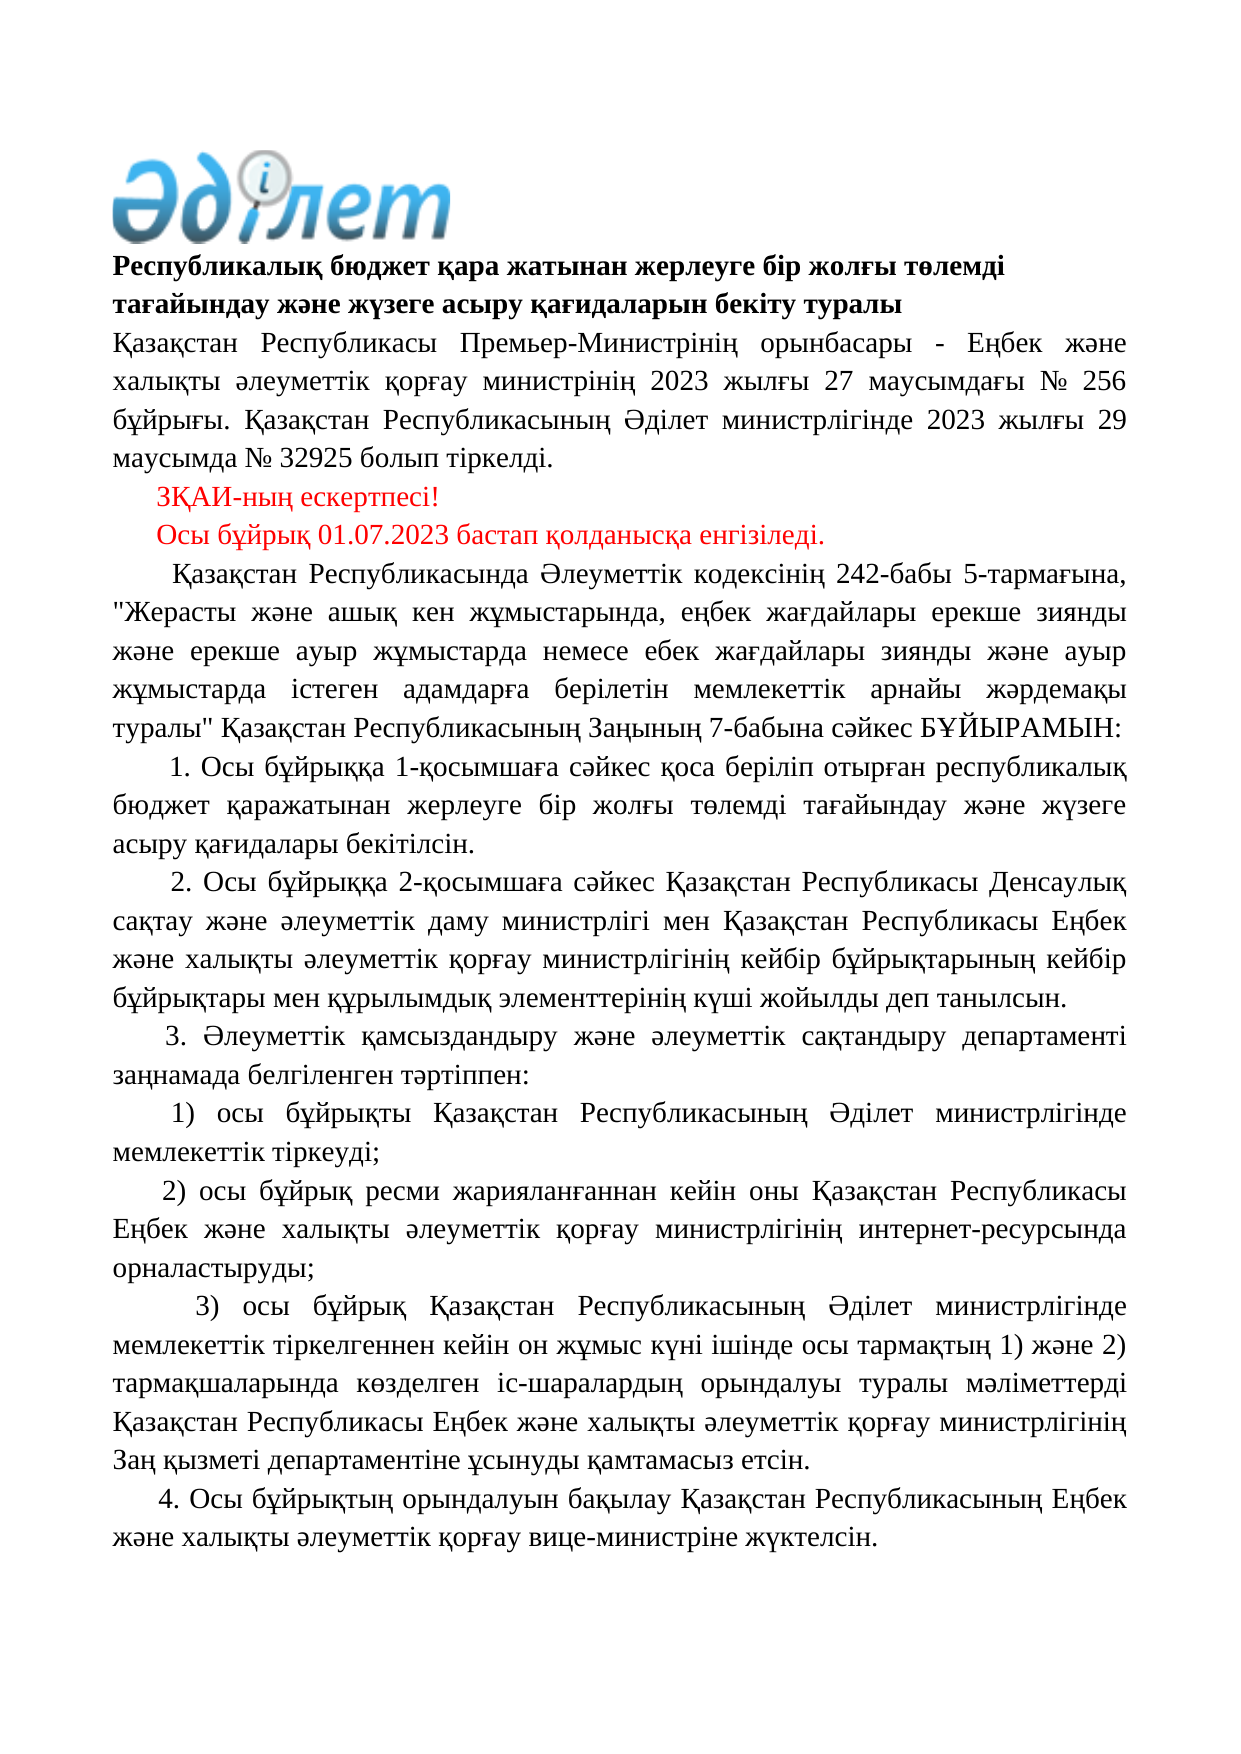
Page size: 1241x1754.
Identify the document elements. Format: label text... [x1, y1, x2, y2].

text Қазақстан Республикасы Премьер-Министрінің орынбасары - Еңбек және халықты әлеуметтік қорғау министрінің 2023 жылғы 27 маусымдағы № 256 бұйрығы. Қазақстан Республикасының Әділет министрлігінде 2023 жылғы 29 маусымда № 32925 болып тіркелді. [112, 325, 1128, 474]
text Осы бұйрық 01.07.2023 бастап қолданысқа енгізіледі. [112, 517, 1128, 551]
picture [112, 150, 451, 244]
text 1) осы бұйрықты Қазақстан Республикасының Әділет министрлігінде мемлекеттік тіркеуді; [112, 1096, 1128, 1168]
text 3) осы бұйрық Қазақстан Республикасының Әділет министрлігінде мемлекеттік тіркелгеннен кейін он жұмыс күні ішінде осы тармақтың 1) және 2) тармақшаларында көзделген іс-шаралардың орындалуы туралы мәліметтерді Қазақстан Республикасы Еңбек және халықты әлеуметтік қорғау министрлігінің Заң қызметі департаментіне ұсынуды қамтамасыз етсін. [112, 1288, 1128, 1476]
text 2. Осы бұйрыққа 2-қосымшаға сәйкес Қазақстан Республикасы Денсаулық сақтау және әлеуметтік даму министрлігі мен Қазақстан Республикасы Еңбек және халықты әлеуметтік қорғау министрлігінің кейбір бұйрықтарының кейбір бұйрықтары мен құрылымдық элементтерінің күші жойылды деп танылсын. [112, 864, 1128, 1013]
text Республикалық бюджет қара жатынан жерлеуге бір жолғы төлемді тағайындау және жүзеге асыру қағидаларын бекіту туралы [112, 248, 1128, 320]
text 1. Осы бұйрыққа 1-қосымшаға сәйкес қоса беріліп отырған республикалық бюджет қаражатынан жерлеуге бір жолғы төлемді тағайындау және жүзеге асыру қағидалары бекітілсін. [112, 749, 1128, 859]
text ЗҚАИ-ның ескертпесі! [112, 479, 1128, 512]
text 3. Әлеуметтік қамсыздандыру және әлеуметтік сақтандыру департаменті заңнамада белгіленген тәртіппен: [112, 1018, 1128, 1091]
text Қазақстан Республикасында Әлеуметтік кодексінің 242-бабы 5-тармағына, "Жерасты және ашық кен жұмыстарында, еңбек жағдайлары ерекше зиянды және ерекше ауыр жұмыстарда немесе ебек жағдайлары зиянды және ауыр жұмыстарда істеген адамдарға берілетін мемлекеттік арнайы жәрдемақы туралы" Қазақстан Республикасының Заңының 7-бабына сәйкес БҰЙЫРАМЫН: [112, 556, 1128, 744]
text 4. Осы бұйрықтың орындалуын бақылау Қазақстан Республикасының Еңбек және халықты әлеуметтік қорғау вице-министріне жүктелсін. [112, 1481, 1128, 1553]
text 2) осы бұйрық ресми жарияланғаннан кейін оны Қазақстан Республикасы Еңбек және халықты әлеуметтік қорғау министрлігінің интернет-ресурсында орналастыруды; [112, 1173, 1128, 1283]
